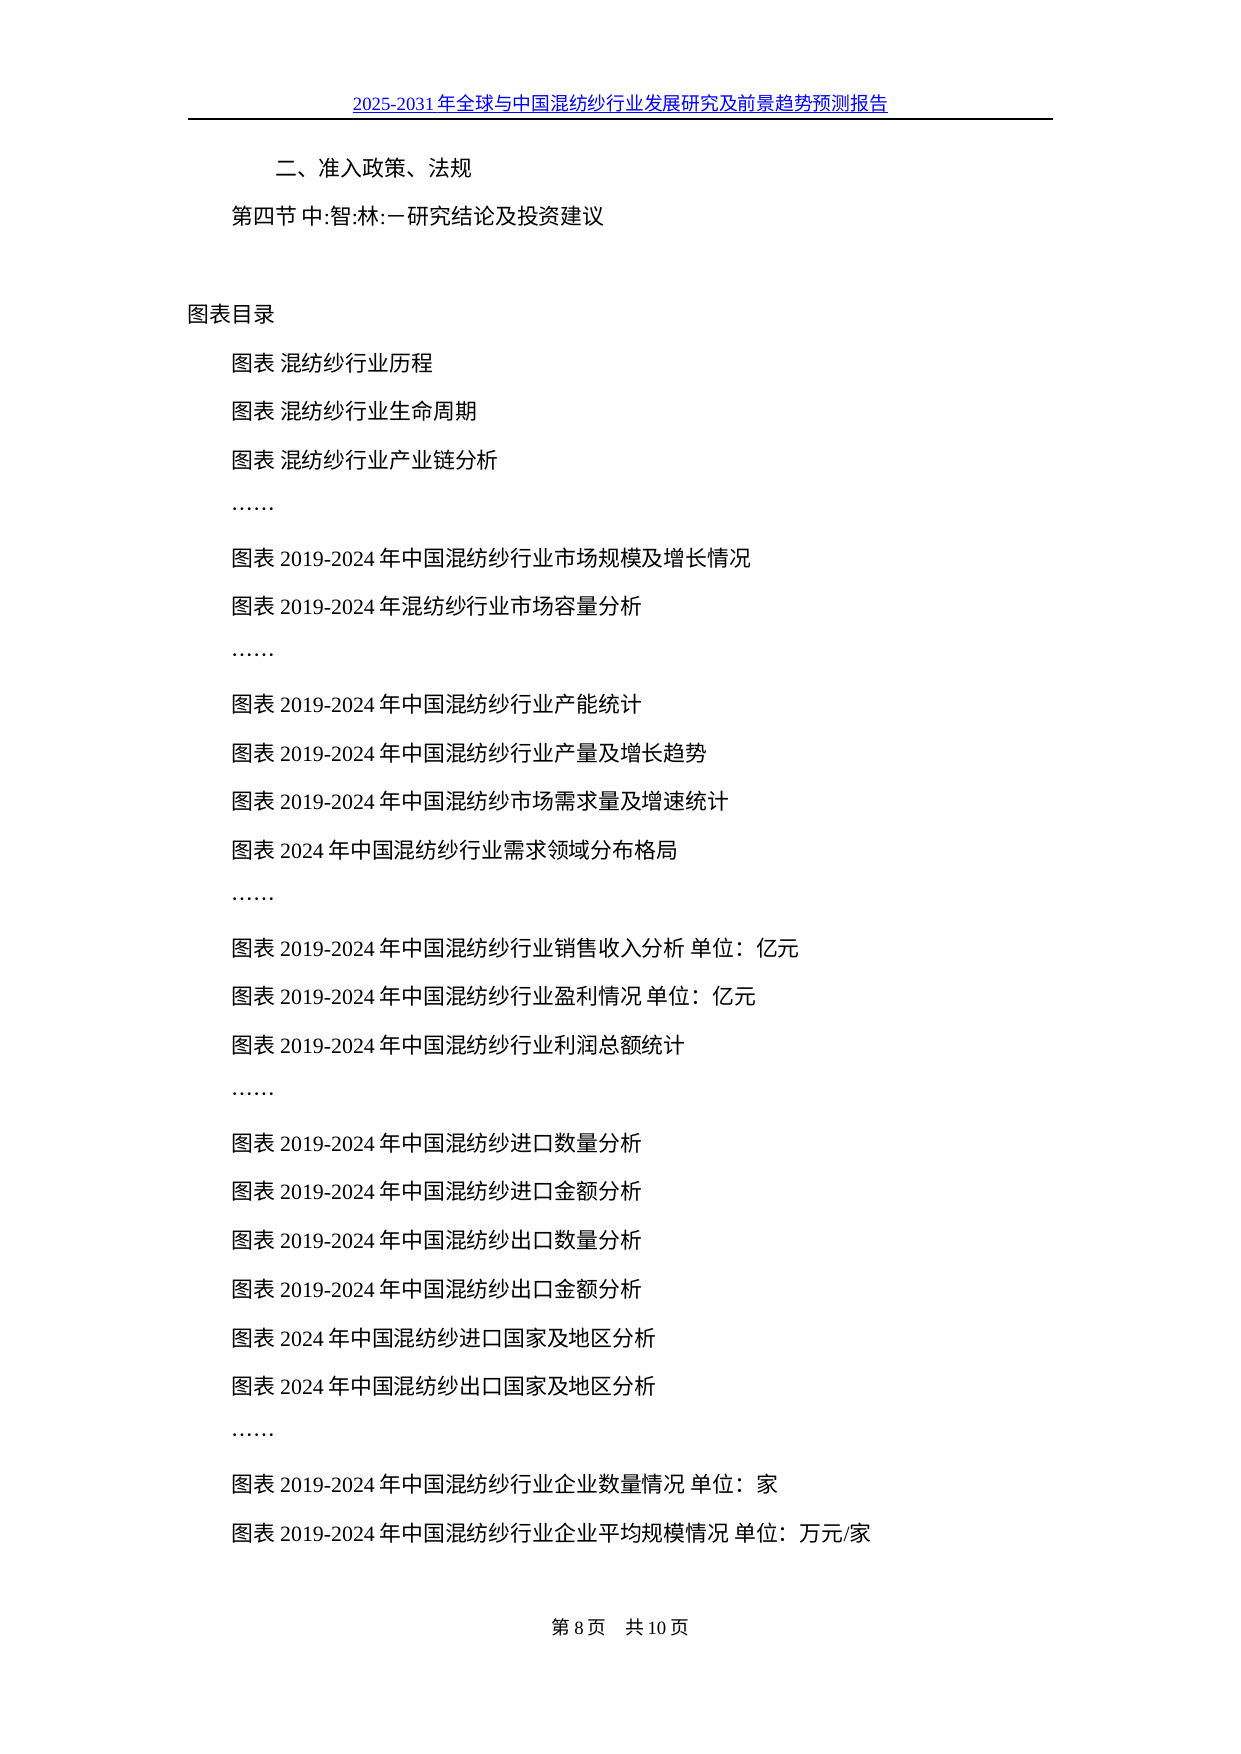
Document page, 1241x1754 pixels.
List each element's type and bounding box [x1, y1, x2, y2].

text [187, 150, 1053, 1548]
